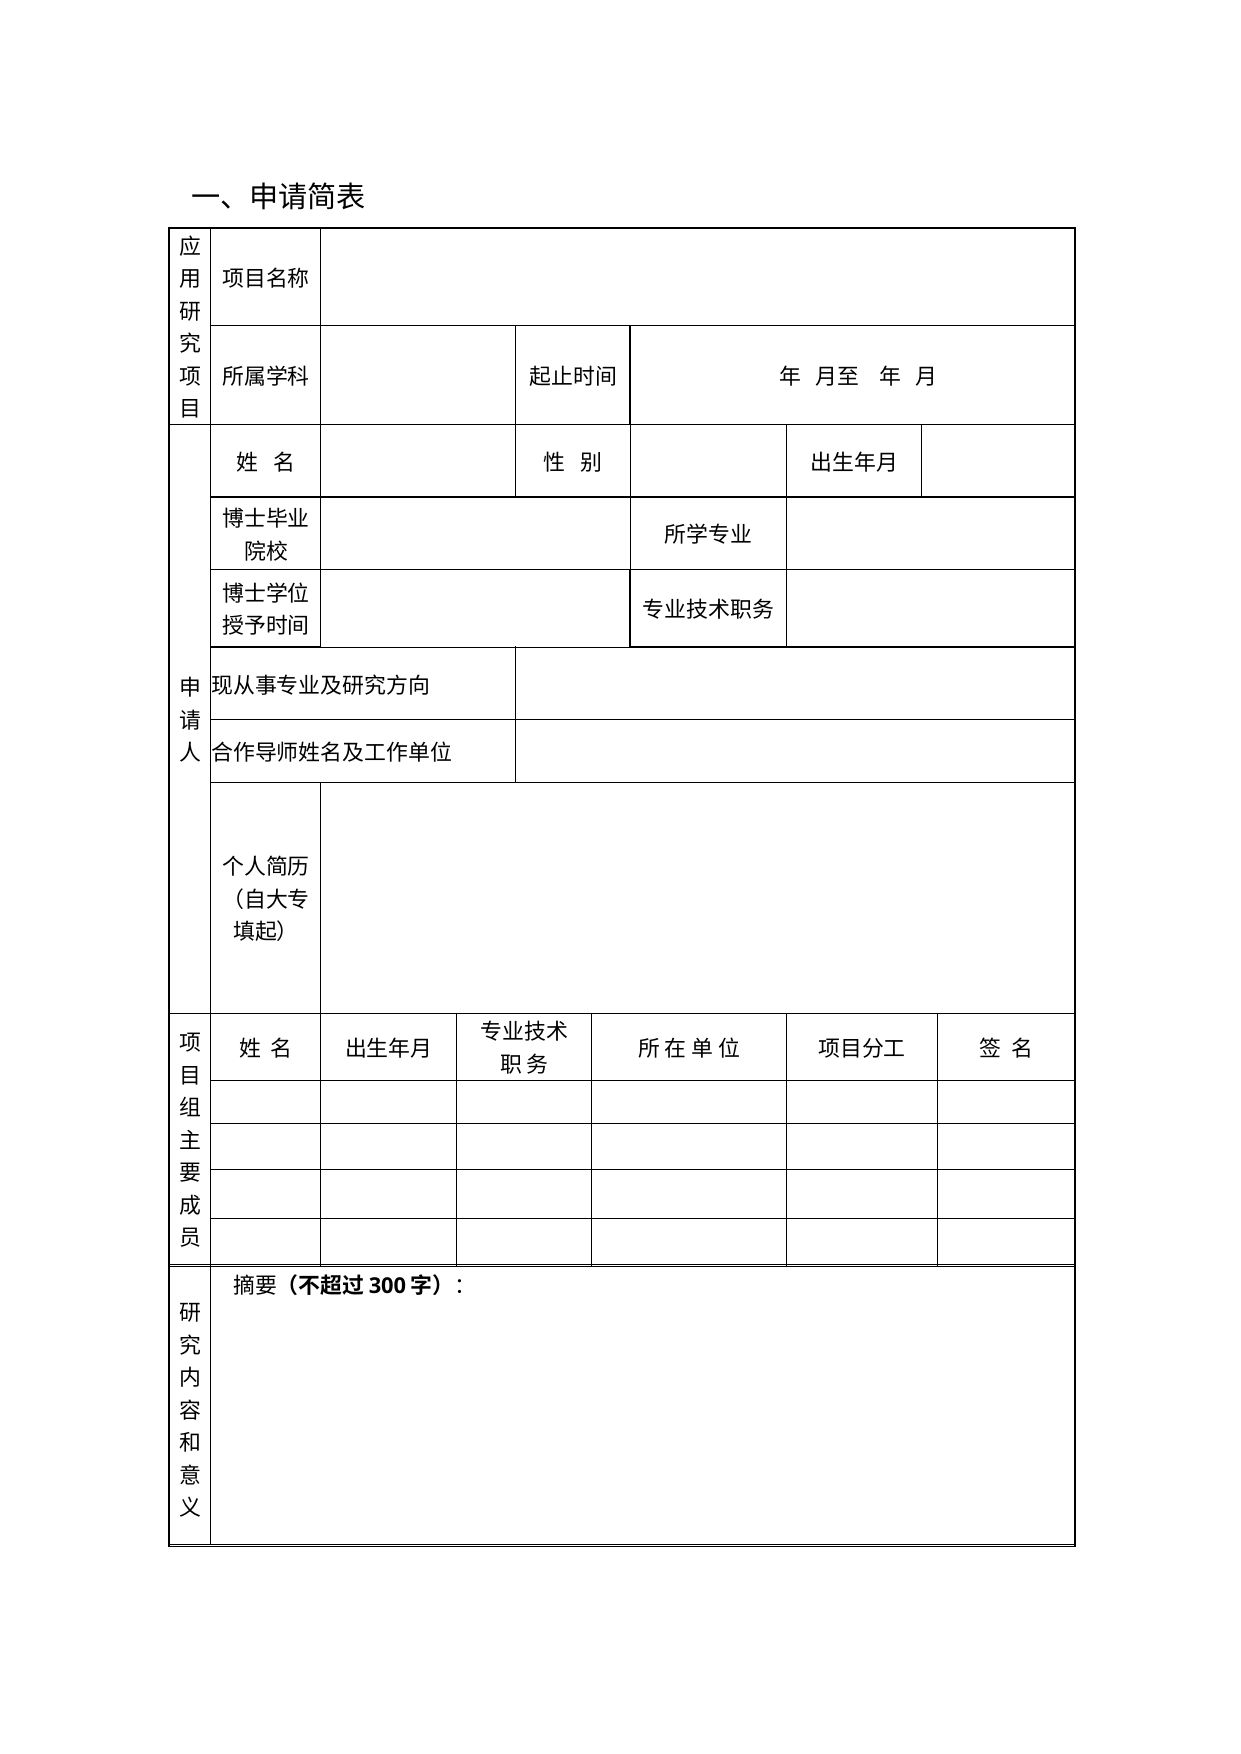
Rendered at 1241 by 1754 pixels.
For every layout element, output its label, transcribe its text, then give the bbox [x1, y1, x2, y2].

table_cell [321, 1170, 456, 1218]
table_cell [631, 425, 786, 496]
table_cell [211, 1124, 320, 1169]
table_cell 申请人 [170, 425, 210, 1012]
table_cell [592, 1081, 786, 1123]
table_header [321, 229, 1074, 325]
table_cell [787, 1081, 937, 1123]
table_cell 专业技术职务 [631, 570, 786, 646]
table_cell 合作导师姓名及工作单位 [211, 720, 515, 782]
table_cell [321, 570, 629, 646]
table_cell [938, 1081, 1074, 1123]
table_cell [787, 498, 1074, 569]
table_cell [211, 1081, 320, 1123]
table_cell 起止时间 [516, 326, 629, 423]
table_cell 研究内容和意义 [170, 1267, 210, 1544]
table_cell 博士毕业院校 [211, 498, 320, 569]
table_cell 博士学位授予时间 [211, 570, 320, 646]
table_cell [321, 1124, 456, 1169]
table_cell [938, 1219, 1074, 1264]
table_cell [321, 783, 1074, 1012]
table_header 项目名称 [211, 229, 320, 325]
table_cell 所 在 单 位 [592, 1014, 786, 1079]
table_cell [922, 425, 1074, 496]
table_cell [211, 1219, 320, 1264]
table_cell [787, 570, 1074, 646]
table_cell 出生年月 [787, 425, 921, 496]
table_cell [938, 1124, 1074, 1169]
table_cell [457, 1219, 591, 1264]
table_cell 性 别 [516, 425, 630, 496]
table_cell [321, 1219, 456, 1264]
table_cell [321, 498, 630, 569]
table_cell [457, 1170, 591, 1218]
table_cell 年 月至 年 月 [631, 326, 1074, 423]
table_cell [321, 425, 515, 496]
table_cell [457, 1081, 591, 1123]
table_cell 项目组主要成员 [170, 1014, 210, 1264]
table_cell 专业技术 职 务 [457, 1014, 591, 1079]
table_cell 摘要（不超过300字）： [211, 1267, 1074, 1544]
table_cell [321, 1081, 456, 1123]
table_cell 项目分工 [787, 1014, 937, 1079]
table_cell [516, 648, 1074, 719]
table_cell [787, 1219, 937, 1264]
table_cell 签 名 [938, 1014, 1074, 1079]
table_cell [592, 1219, 786, 1264]
table_cell 所学专业 [631, 498, 786, 569]
table_cell 姓 名 [211, 1014, 320, 1079]
table_cell [938, 1170, 1074, 1218]
table_cell [516, 720, 1074, 782]
table_cell [211, 1170, 320, 1218]
table_cell [592, 1124, 786, 1169]
table_cell [457, 1124, 591, 1169]
table_header 应用研究项目 [170, 229, 210, 423]
table_cell [592, 1170, 786, 1218]
table_cell 现从事专业及研究方向 [211, 648, 515, 719]
table_cell [321, 326, 515, 423]
table_cell 所属学科 [211, 326, 320, 423]
table_cell [787, 1124, 937, 1169]
text 一、申请简表 [191, 162, 1075, 227]
table_cell 出生年月 [321, 1014, 456, 1079]
table_cell [787, 1170, 937, 1218]
table_cell 个人简历 （自大专填起） [211, 783, 320, 1012]
table_cell 姓 名 [211, 425, 320, 496]
